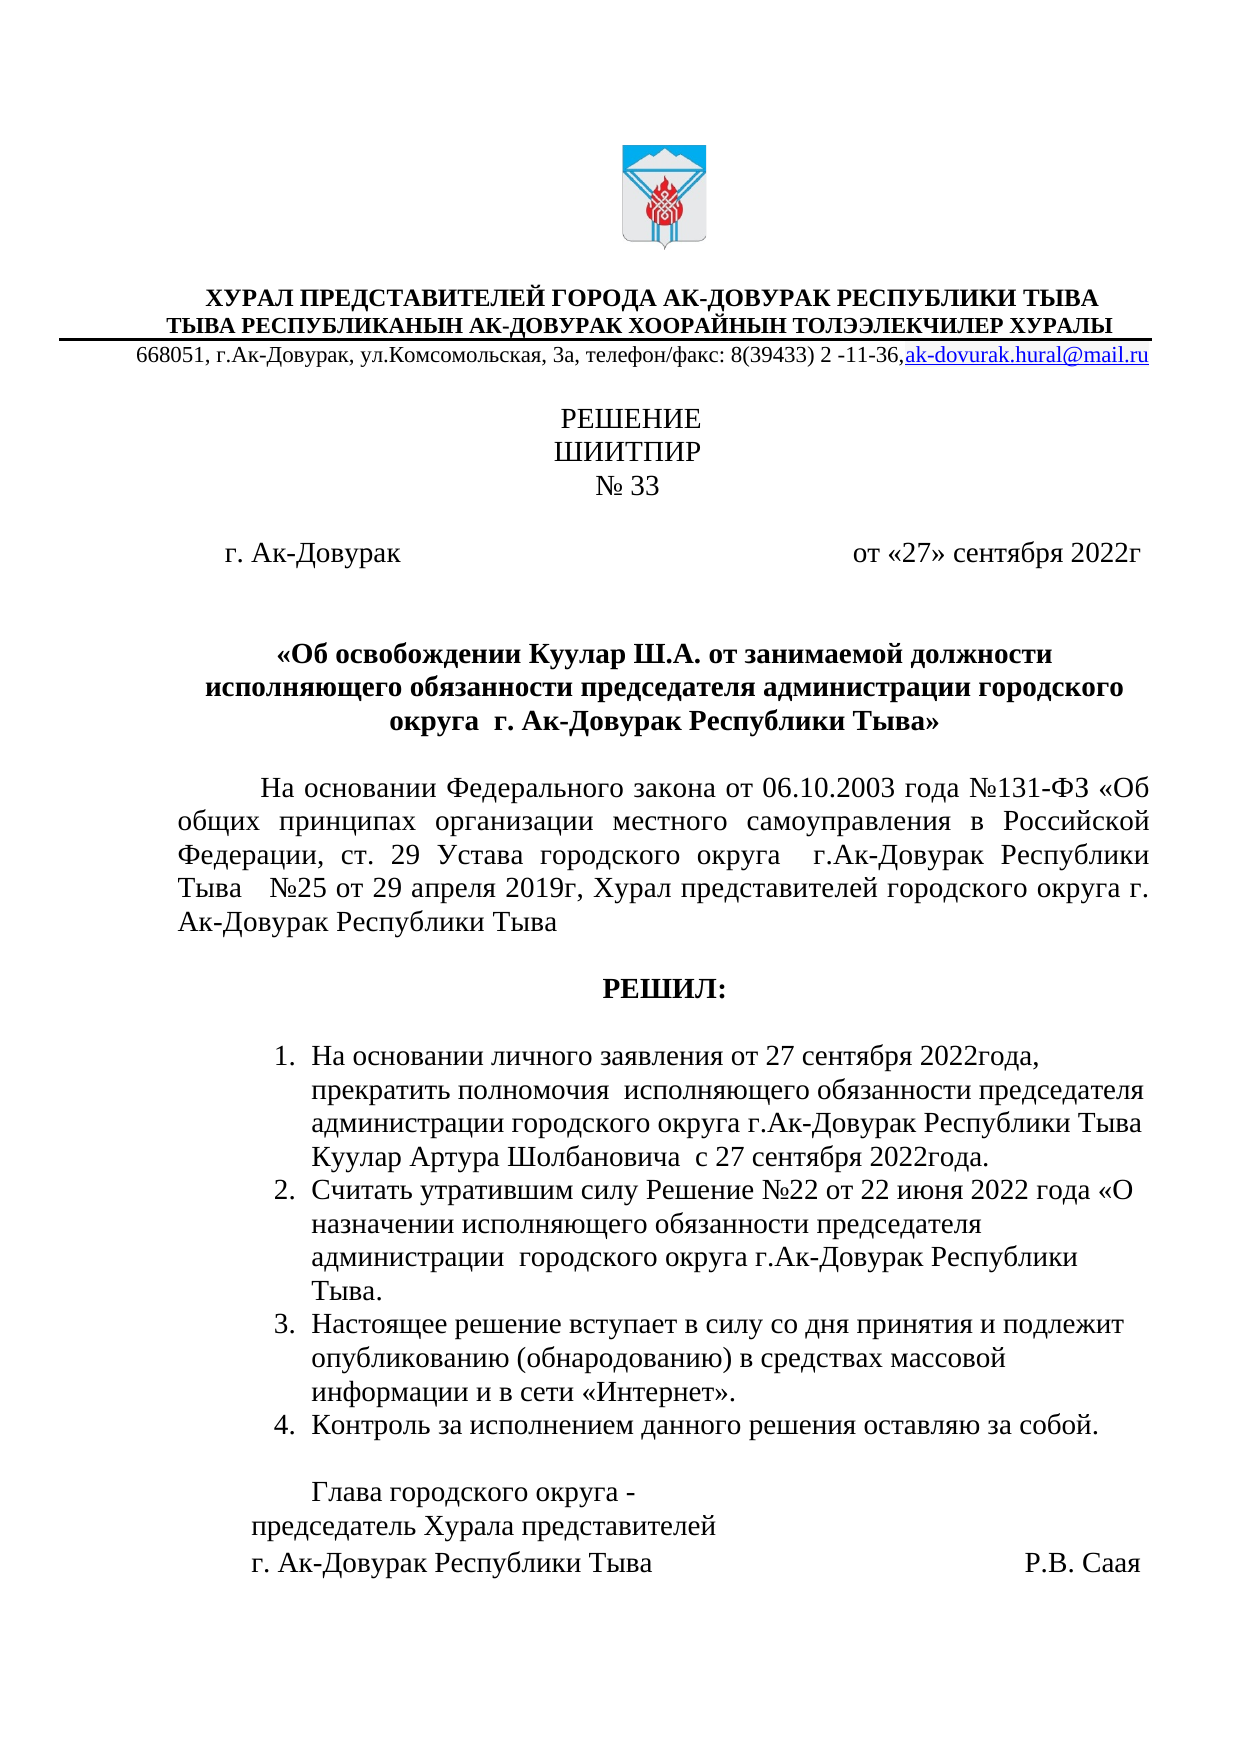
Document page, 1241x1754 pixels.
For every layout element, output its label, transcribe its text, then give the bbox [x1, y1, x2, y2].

text ТЫВА РЕСПУБЛИКАНЫН АК-ДОВУРАК ХООРАЙНЫН ТОЛЭЭЛЕКЧИЛЕР ХУРАЛЫ [59, 312, 1152, 338]
text председатель Хурала представителей [177, 1508, 1152, 1541]
text «Об освобождении Куулар Ш.А. от занимаемой должности исполняющего обязанности председателя администрации городского округа г. Ак-Довурак Республики Тыва» [177, 636, 1152, 736]
picture [622, 145, 707, 250]
text На основании Федерального закона от 06.10.2003 года №131-ФЗ «Об общих принципах организации местного самоуправления в Российской Федерации, ст. 29 Устава городского округа г.Ак-Довурак Республики Тыва №25 от 29 апреля 2019г, Хурал представителей городского округа г. Ак-Довурак Республики Тыва [177, 770, 1152, 938]
text ХУРАЛ ПРЕДСТАВИТЕЛЕЙ ГОРОДА АК-ДОВУРАК РЕСПУБЛИКИ ТЫВА [59, 283, 1152, 312]
list Считать утратившим силу Решение №22 от 22 июня 2022 года «О назначении исполняющего обязанности председателя администрации городского округа г.Ак-Довурак Республики Тыва. [274, 1172, 1152, 1307]
text РЕШЕНИЕ [74, 401, 1152, 434]
list На основании личного заявления от 27 сентября 2022года, прекратить полномочия исполняющего обязанности председателя администрации городского округа г.Ак-Довурак Республики Тыва Куулар Артура Шолбановича с 27 сентября 2022года. [274, 1038, 1152, 1172]
list Настоящее решение вступает в силу со дня принятия и подлежит опубликованию (обнародованию) в средствах массовой информации и в сети «Интернет». [274, 1307, 1152, 1407]
text РЕШИЛ: [177, 971, 1152, 1005]
text 668051, г.Ак-Довурак, ул.Комсомольская, 3а, телефон/факс: 8(39433) 2 -11-36,ak-dovurak.hural@mail.ru [59, 341, 905, 367]
text г. Ак-Довурак Республики Тыва Р.В. Саая [177, 1545, 1152, 1578]
text ШИИТПИР [74, 434, 1152, 468]
list Глава городского округа - [311, 1474, 1152, 1508]
text г. Ак-Довурак от «27» сентября 2022г [177, 535, 1152, 569]
list Контроль за исполнением данного решения оставляю за собой. [274, 1407, 1152, 1441]
text № 33 [74, 468, 1152, 502]
